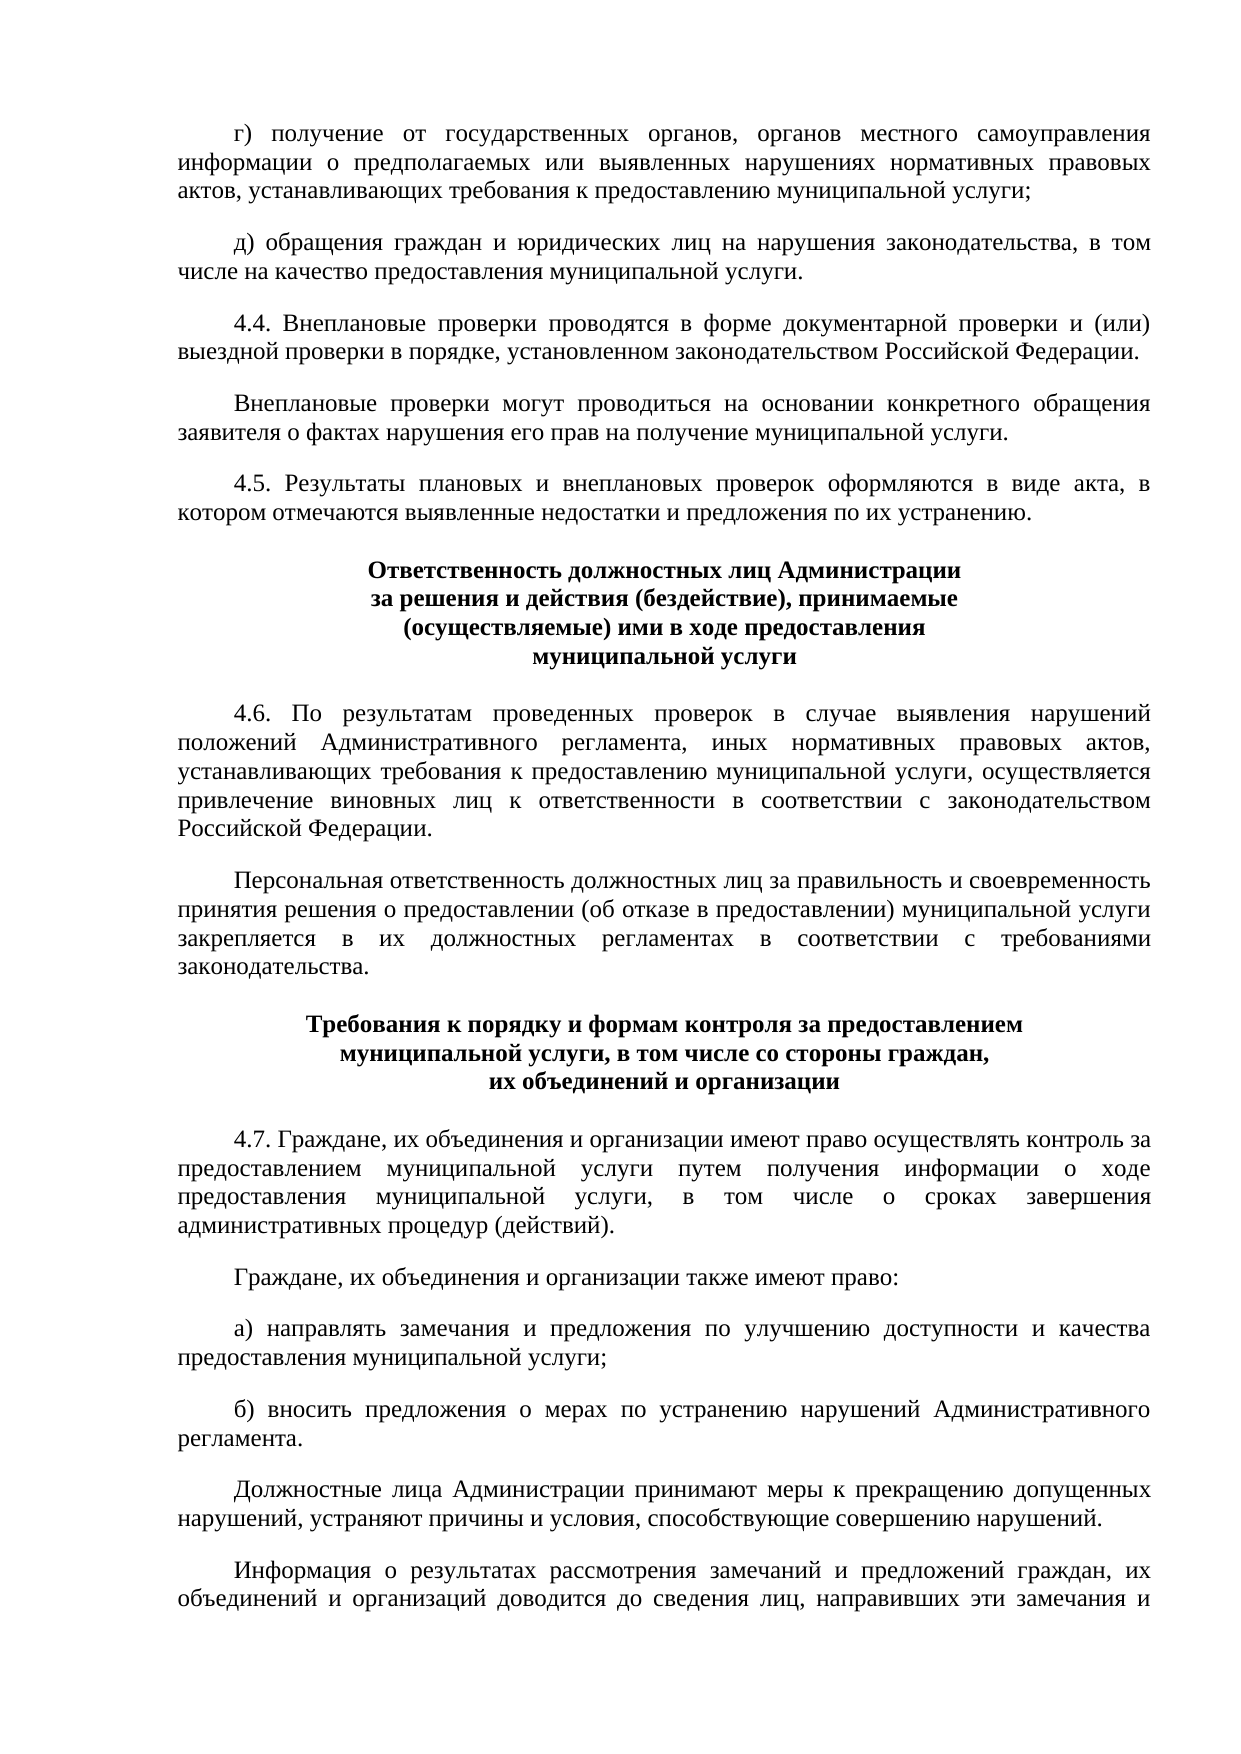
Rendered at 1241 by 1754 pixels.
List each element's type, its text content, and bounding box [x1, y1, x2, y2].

text 4.6. По результатам проведенных проверок в случае выявления нарушений положений Административного регламента, иных нормативных правовых актов, устанавливающих требования к предоставлению муниципальной услуги, осуществляется привлечение виновных лиц к ответственности в соответствии с законодательством Российской Федерации. [177, 698, 1152, 842]
title (осуществляемые) ими в ходе предоставления [177, 612, 1152, 641]
text г) получение от государственных органов, органов местного самоуправления информации о предполагаемых или выявленных нарушениях нормативных правовых актов, устанавливающих требования к предоставлению муниципальной услуги; [177, 118, 1152, 204]
text Внеплановые проверки могут проводиться на основании конкретного обращения заявителя о фактах нарушения его прав на получение муниципальной услуги. [177, 388, 1152, 446]
title Ответственность должностных лиц Администрации [177, 555, 1152, 583]
text Персональная ответственность должностных лиц за правильность и своевременность принятия решения о предоставлении (об отказе в предоставлении) муниципальной услуги закрепляется в их должностных регламентах в соответствии с требованиями законодательства. [177, 865, 1152, 980]
text д) обращения граждан и юридических лиц на нарушения законодательства, в том числе на качество предоставления муниципальной услуги. [177, 227, 1152, 285]
title муниципальной услуги [177, 641, 1152, 670]
text 4.5. Результаты плановых и внеплановых проверок оформляются в виде акта, в котором отмечаются выявленные недостатки и предложения по их устранению. [177, 468, 1152, 526]
title их объединений и организации [177, 1066, 1152, 1095]
title муниципальной услуги, в том числе со стороны граждан, [177, 1038, 1152, 1066]
text Граждане, их объединения и организации также имеют право: [177, 1262, 1152, 1291]
text б) вносить предложения о мерах по устранению нарушений Административного регламента. [177, 1394, 1152, 1451]
title за решения и действия (бездействие), принимаемые [177, 583, 1152, 612]
text 4.4. Внеплановые проверки проводятся в форме документарной проверки и (или) выездной проверки в порядке, установленном законодательством Российской Федерации. [177, 308, 1152, 365]
text 4.7. Граждане, их объединения и организации имеют право осуществлять контроль за предоставлением муниципальной услуги путем получения информации о ходе предоставления муниципальной услуги, в том числе о сроках завершения административных процедур (действий). [177, 1124, 1152, 1239]
text а) направлять замечания и предложения по улучшению доступности и качества предоставления муниципальной услуги; [177, 1313, 1152, 1371]
text Должностные лица Администрации принимают меры к прекращению допущенных нарушений, устраняют причины и условия, способствующие совершению нарушений. [177, 1474, 1152, 1532]
title Требования к порядку и формам контроля за предоставлением [177, 1009, 1152, 1038]
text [177, 1555, 1152, 1612]
